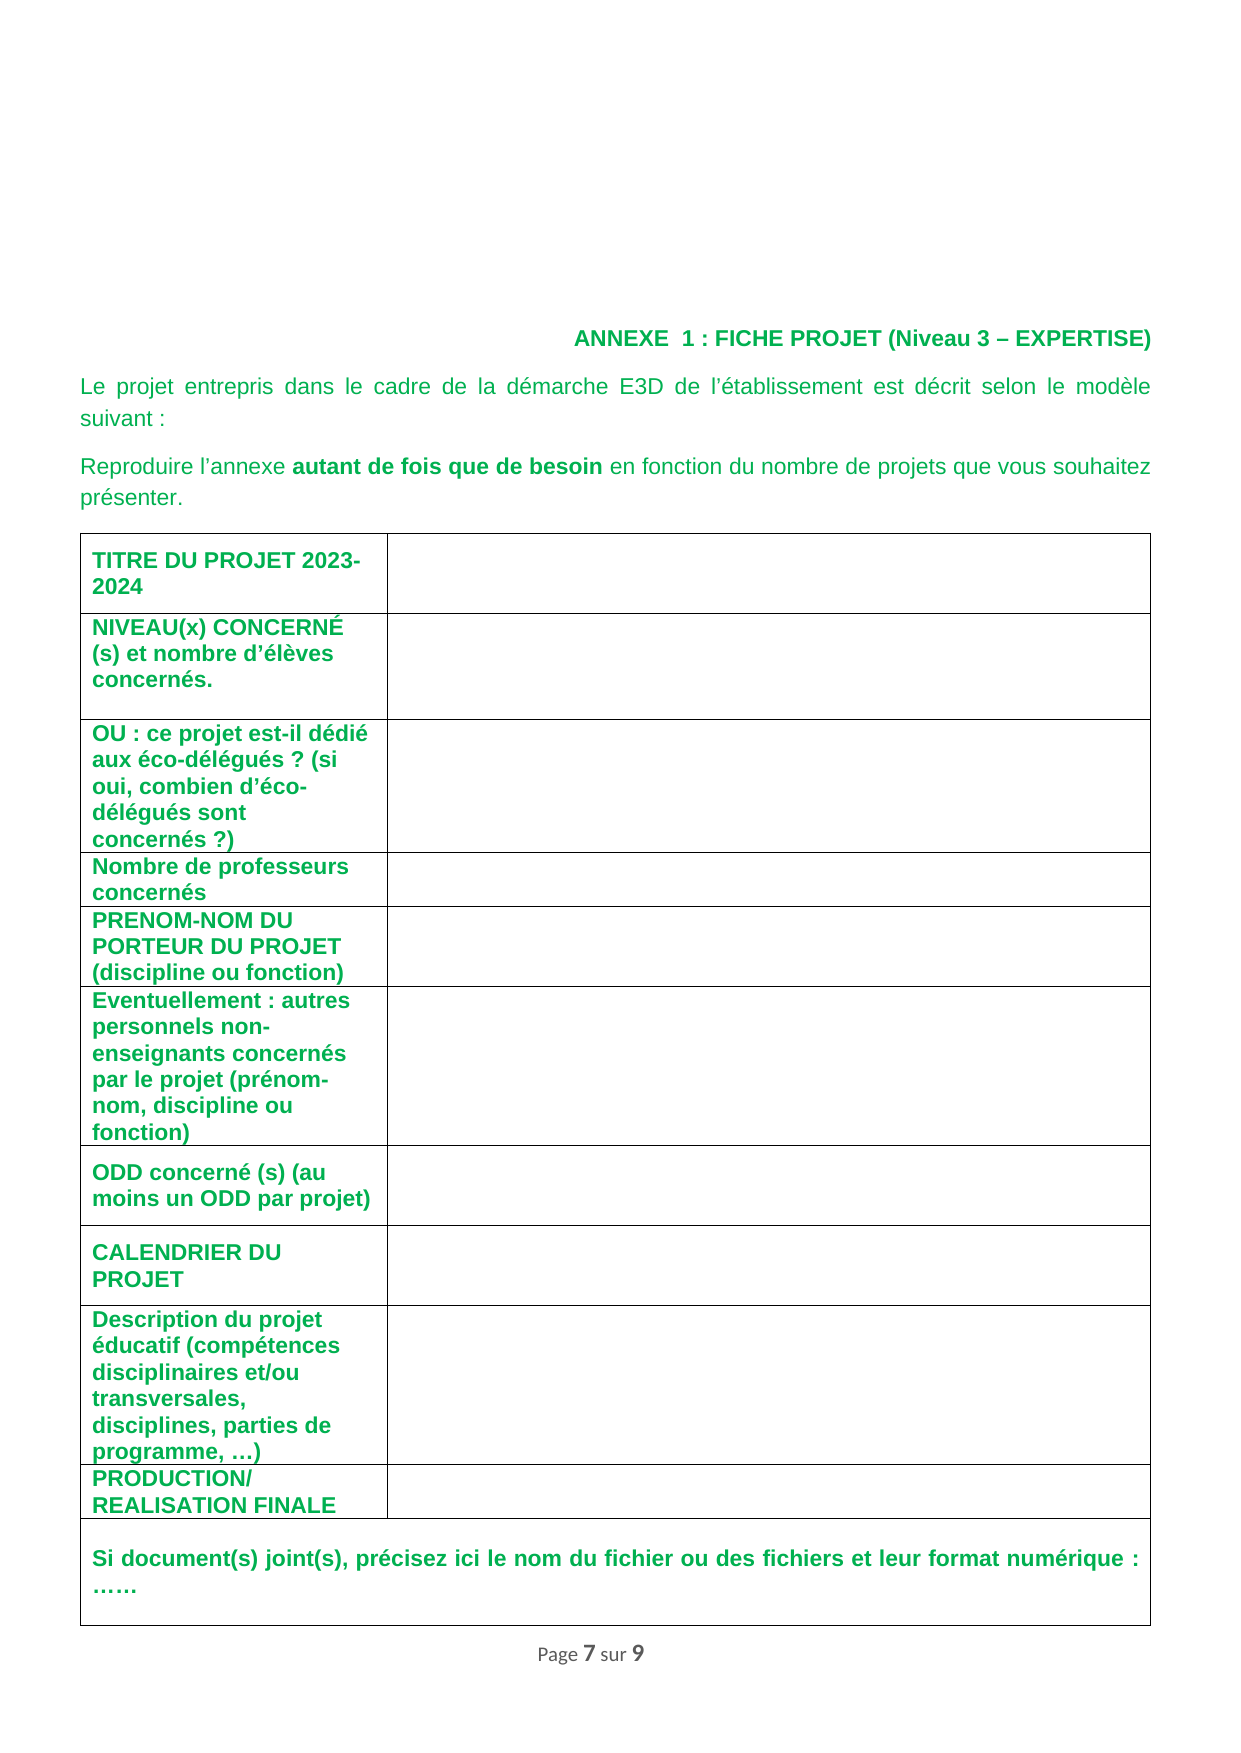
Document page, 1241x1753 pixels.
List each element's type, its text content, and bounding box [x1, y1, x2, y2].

table_cell [388, 1226, 1150, 1305]
table_cell [388, 1306, 1150, 1464]
table_cell Eventuellement : autres personnels non- enseignants concernés par le projet (prénom-nom, discipline ou fonction) [81, 987, 387, 1145]
table_cell [388, 907, 1150, 986]
table_cell ODD concerné (s) (au moins un ODD par projet) [81, 1146, 387, 1225]
table_cell OU : ce projet est-il dédié aux éco-délégués ? (si oui, combien d’éco-délégués sont concernés ?) [81, 720, 387, 852]
table_cell Si document(s) joint(s), précisez ici le nom du fichier ou des fichiers et leur format numérique : …… [81, 1519, 1150, 1624]
table_cell [388, 1146, 1150, 1225]
table_header [388, 534, 1150, 613]
table_cell Description du projet éducatif (compétences disciplinaires et/ou transversales, disciplines, parties de programme, …) [81, 1306, 387, 1464]
text ANNEXE 1 : FICHE PROJET (Niveau 3 – EXPERTISE) [80, 325, 1152, 351]
table_cell [388, 614, 1150, 719]
table_header TITRE DU PROJET 2023-2024 [81, 534, 387, 613]
table_cell CALENDRIER DU PROJET [81, 1226, 387, 1305]
table_cell PRENOM-NOM DU PORTEUR DU PROJET (discipline ou fonction) [81, 907, 387, 986]
table_cell [388, 853, 1150, 906]
table_cell [388, 720, 1150, 852]
table_cell NIVEAU(x) CONCERNÉ (s) et nombre d’élèves concernés. [81, 614, 387, 719]
table_cell [388, 987, 1150, 1145]
table_cell Nombre de professeurs concernés [81, 853, 387, 906]
table_cell [388, 1465, 1150, 1518]
table_cell PRODUCTION/ REALISATION FINALE [81, 1465, 387, 1518]
text Reproduire l’annexe autant de fois que de besoin en fonction du nombre de projets que vous souhaitez présenter. [80, 453, 1152, 511]
text Le projet entrepris dans le cadre de la démarche E3D de l’établissement est décrit selon le modèle suivant : [80, 373, 1152, 431]
